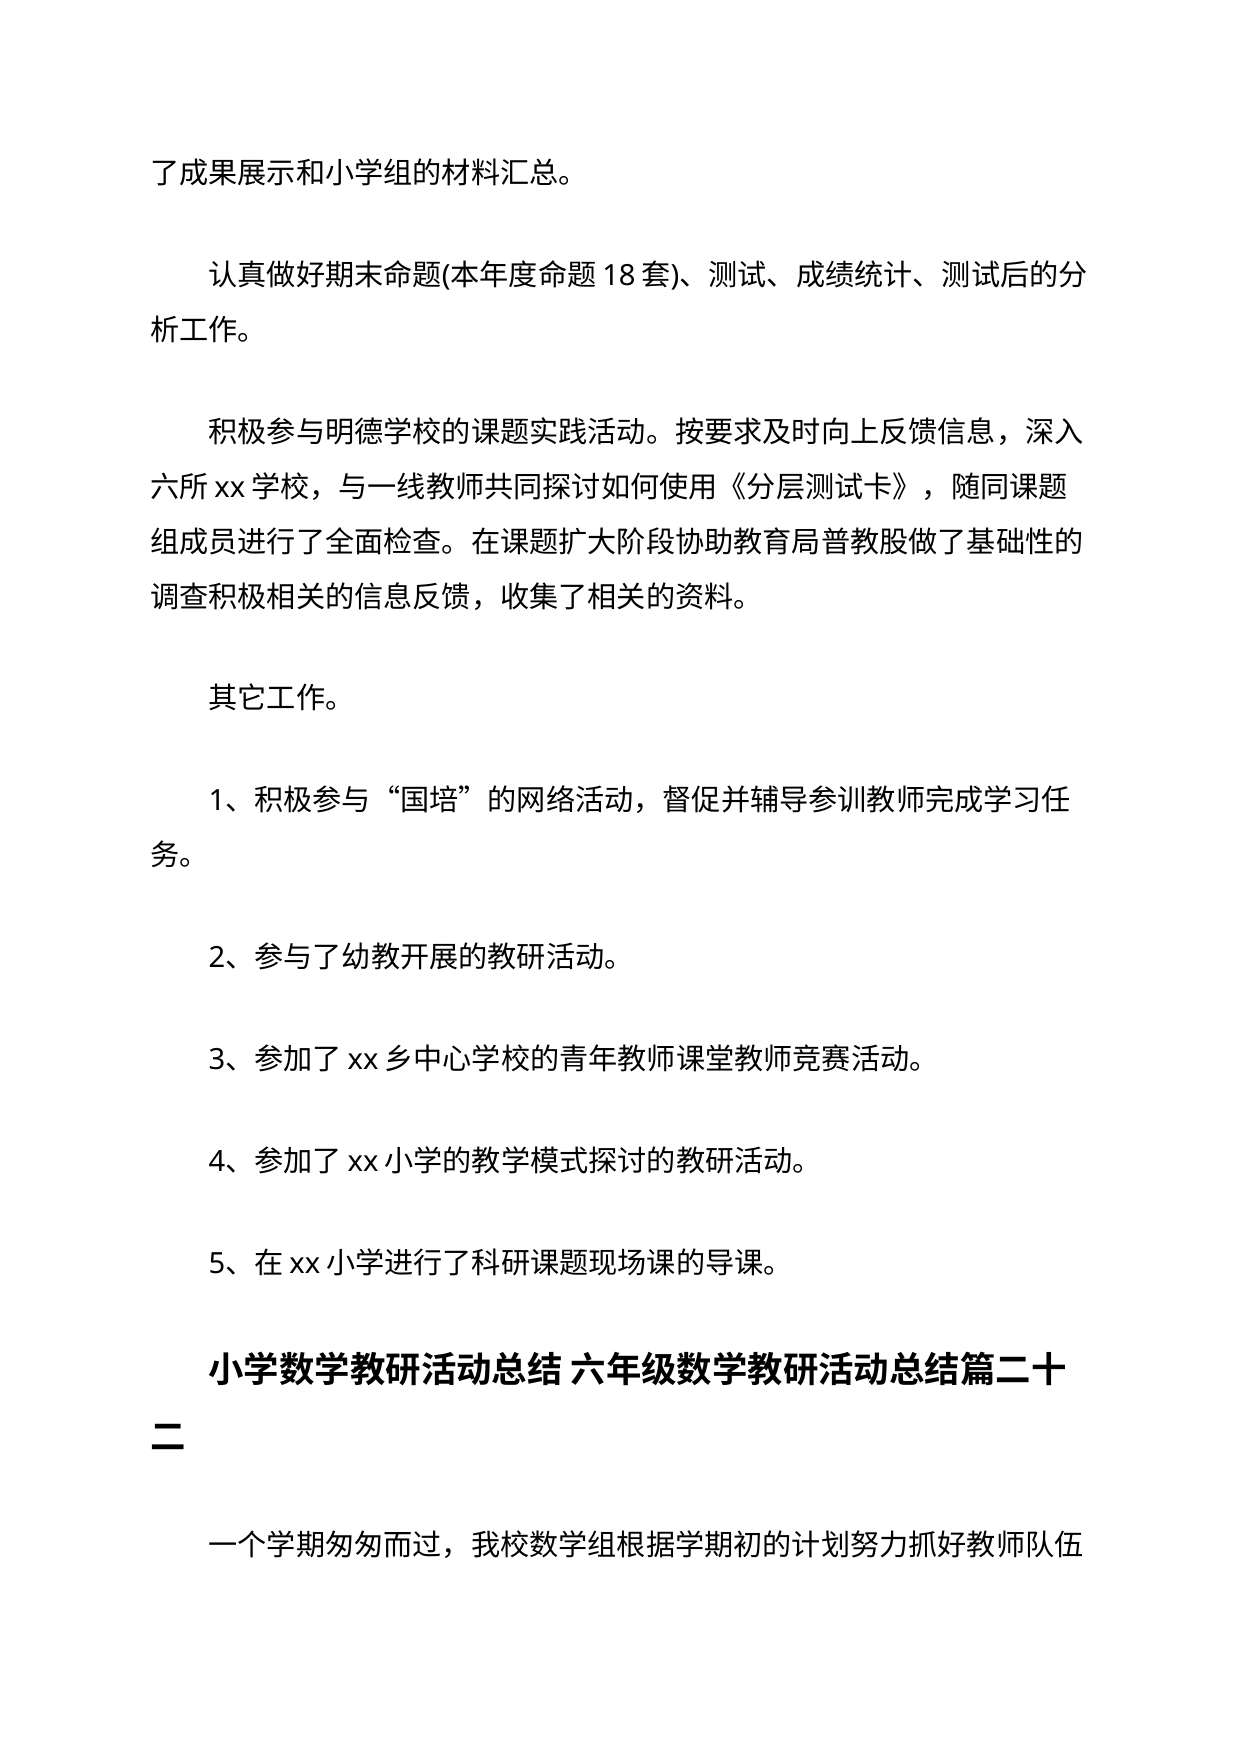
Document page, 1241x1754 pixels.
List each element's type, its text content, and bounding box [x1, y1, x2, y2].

text 认真做好期末命题(本年度命题18套)、测试、成绩统计、测试后的分析工作。 [150, 252, 1090, 349]
text 5、在xx小学进行了科研课题现场课的导课。 [150, 1239, 1090, 1282]
text 小学数学教研活动总结 六年级数学教研活动总结篇二十二 [150, 1342, 1090, 1459]
text 1、积极参与“国培”的网络活动，督促并辅导参训教师完成学习任务。 [150, 777, 1090, 874]
text 积极参与明德学校的课题实践活动。按要求及时向上反馈信息，深入六所xx学校，与一线教师共同探讨如何使用《分层测试卡》，随同课题组成员进行了全面检查。在课题扩大阶段协助教育局普教股做了基础性的调查积极相关的信息反馈，收集了相关的资料。 [150, 408, 1090, 616]
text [150, 150, 1090, 192]
text 2、参与了幼教开展的教研活动。 [150, 934, 1090, 976]
text 其它工作。 [150, 675, 1090, 717]
text 4、参加了xx小学的教学模式探讨的教研活动。 [150, 1138, 1090, 1180]
text 3、参加了xx乡中心学校的青年教师课堂教师竞赛活动。 [150, 1036, 1090, 1078]
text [150, 1522, 1090, 1564]
